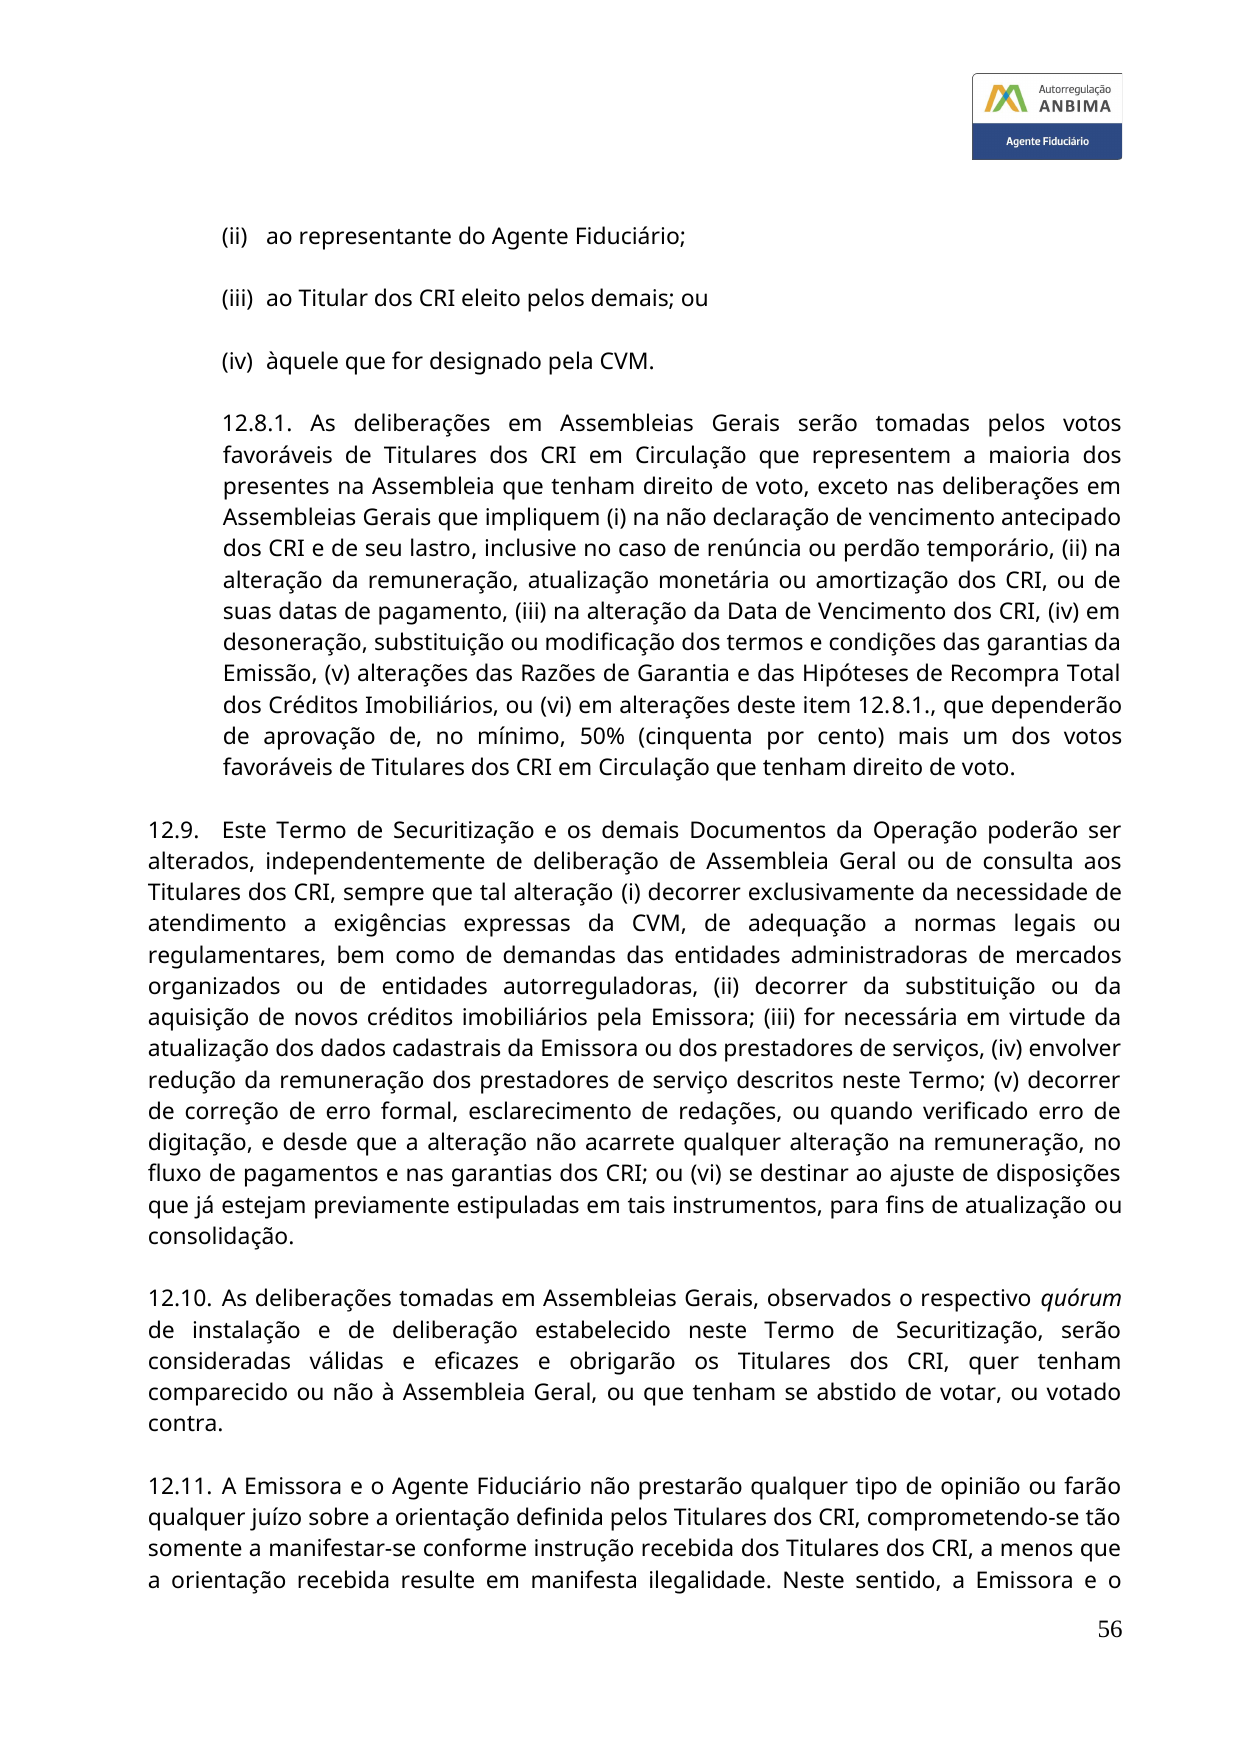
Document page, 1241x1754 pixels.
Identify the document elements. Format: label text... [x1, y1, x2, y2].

list As deliberações em Assembleias Gerais serão tomadas pelos votos favoráveis de Titulares dos CRI em Circulação que representem a maioria dos presentes na Assembleia que tenham direito de voto, exceto nas deliberações em Assembleias Gerais que impliquem (i) na não declaração de vencimento antecipado dos CRI e de seu lastro, inclusive no caso de renúncia ou perdão temporário, (ii) na alteração da remuneração, atualização monetária ou amortização dos CRI, ou de suas datas de pagamento, (iii) na alteração da Data de Vencimento dos CRI, (iv) em desoneração, substituição ou modificação dos termos e condições das garantias da Emissão, (v) alterações das Razões de Garantia e das Hipóteses de Recompra Total dos Créditos Imobiliários, ou (vi) em alterações deste item 12.8.1., que dependerão de aprovação de, no mínimo, 50% (cinquenta por cento) mais um dos votos favoráveis de Titulares dos CRI em Circulação que tenham direito de voto. [222, 407, 1122, 782]
list ao representante do Agente Fiduciário; [222, 220, 1122, 251]
list As deliberações tomadas em Assembleias Gerais, observados o respectivo quórum de instalação e de deliberação estabelecido neste Termo de Securitização, serão consideradas válidas e eficazes e obrigarão os Titulares dos CRI, quer tenham comparecido ou não à Assembleia Geral, ou que tenham se abstido de votar, ou votado contra. [148, 1282, 1122, 1438]
list ao Titular dos CRI eleito pelos demais; ou [222, 282, 1122, 313]
list Este Termo de Securitização e os demais Documentos da Operação poderão ser alterados, independentemente de deliberação de Assembleia Geral ou de consulta aos Titulares dos CRI, sempre que tal alteração (i) decorrer exclusivamente da necessidade de atendimento a exigências expressas da CVM, de adequação a normas legais ou regulamentares, bem como de demandas das entidades administradoras de mercados organizados ou de entidades autorreguladoras, (ii) decorrer da substituição ou da aquisição de novos créditos imobiliários pela Emissora; (iii) for necessária em virtude da atualização dos dados cadastrais da Emissora ou dos prestadores de serviços, (iv) envolver redução da remuneração dos prestadores de serviço descritos neste Termo; (v) decorrer de correção de erro formal, esclarecimento de redações, ou quando verificado erro de digitação, e desde que a alteração não acarrete qualquer alteração na remuneração, no fluxo de pagamentos e nas garantias dos CRI; ou (vi) se destinar ao ajuste de disposições que já estejam previamente estipuladas em tais instrumentos, para fins de atualização ou consolidação. [148, 813, 1122, 1251]
picture [972, 73, 1123, 160]
list àquele que for designado pela CVM. [222, 345, 1122, 376]
